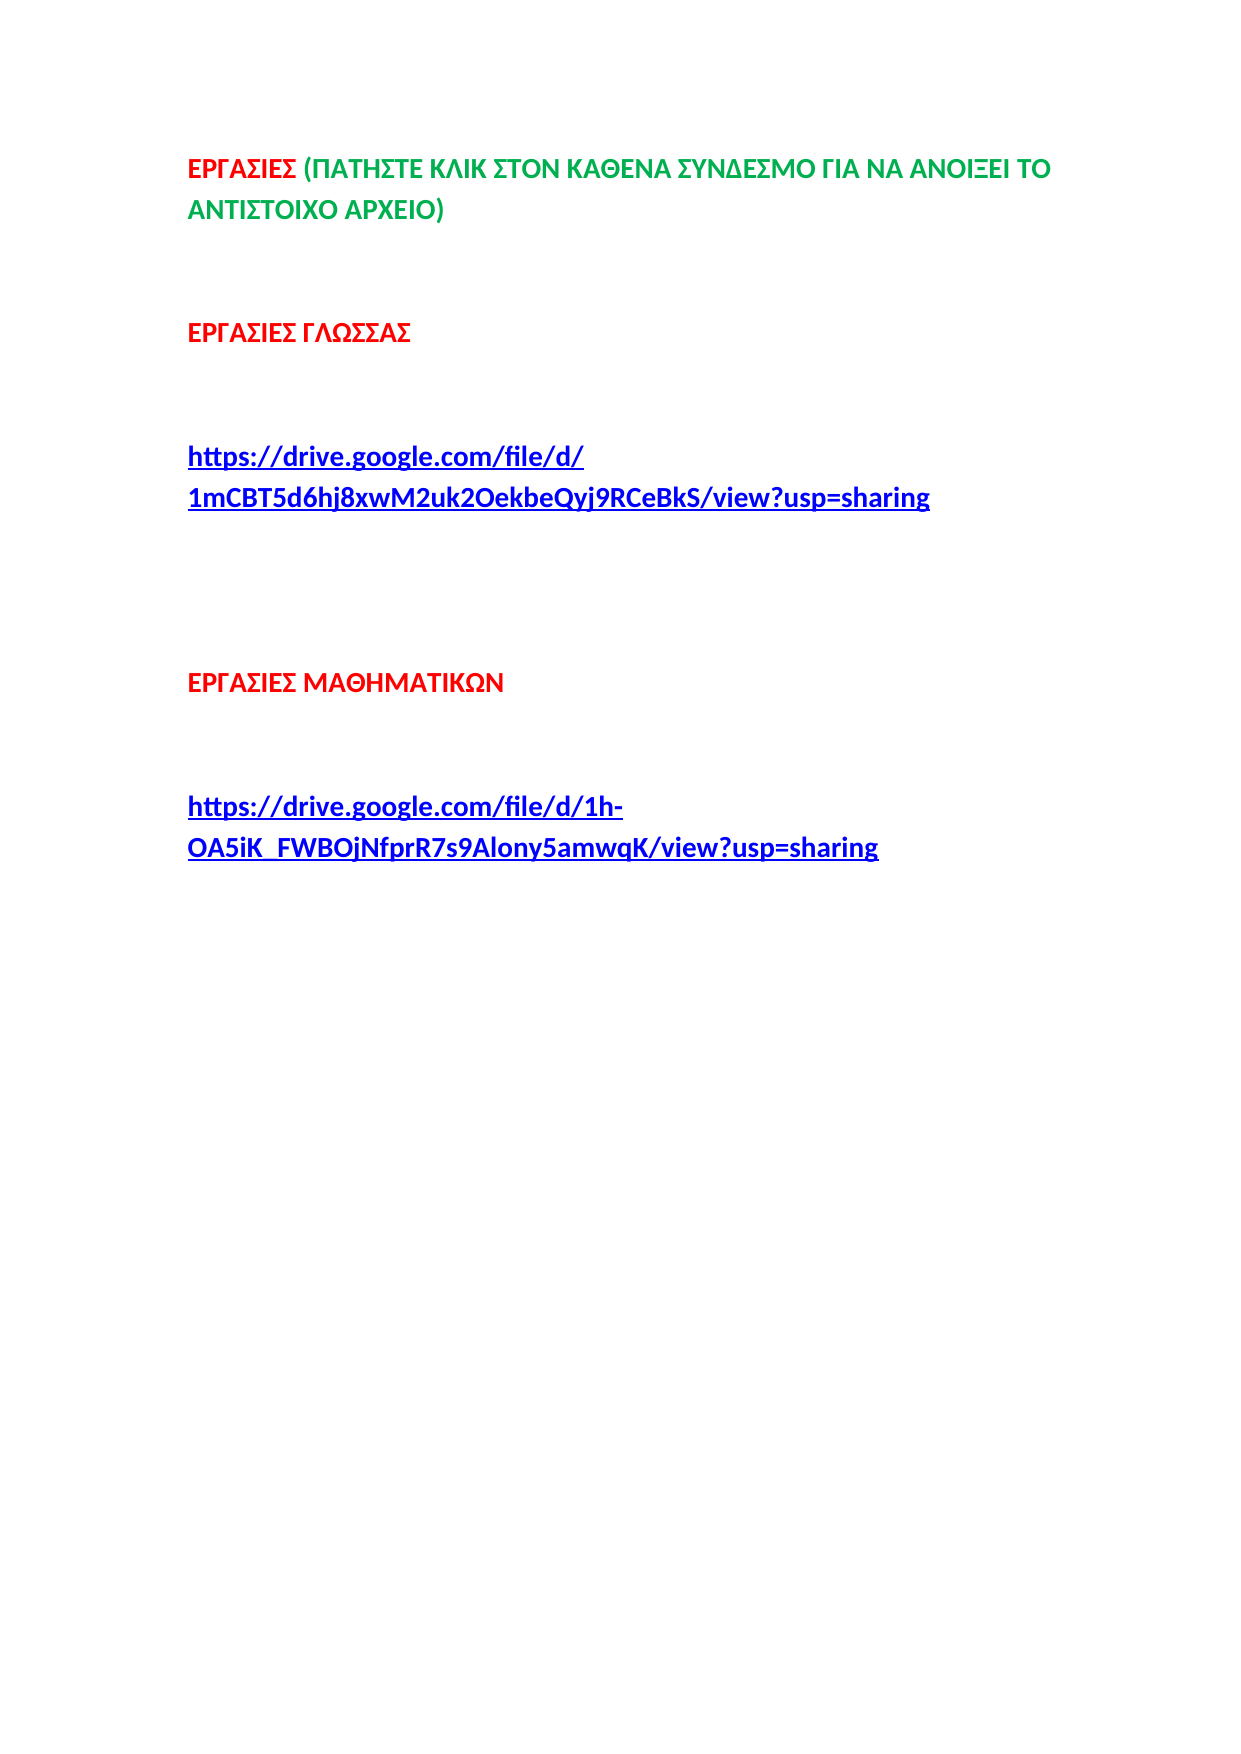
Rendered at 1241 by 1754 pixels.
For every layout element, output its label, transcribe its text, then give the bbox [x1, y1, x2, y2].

text https://drive.google.com/file/d/1mCBT5d6hj8xwM2uk2OekbeQyj9RCeBkS/view?usp=sharing [187, 438, 1053, 514]
text ΕΡΓΑΣΙΕΣ ΜΑΘΗΜΑΤΙΚΩΝ [187, 664, 1053, 700]
text https://drive.google.com/file/d/1h-OA5iK_FWBOjNfprR7s9Alony5amwqK/view?usp=sharing [187, 788, 1053, 864]
text ΕΡΓΑΣΙΕΣ ΓΛΩΣΣΑΣ [187, 314, 1053, 350]
text ΕΡΓΑΣΙΕΣ (ΠΑΤΗΣΤΕ ΚΛΙΚ ΣΤΟΝ ΚΑΘΕΝΑ ΣΥΝΔΕΣΜΟ ΓΙΑ ΝΑ ΑΝΟΙΞΕΙ ΤΟ ΑΝΤΙΣΤΟΙΧΟ ΑΡΧΕΙΟ) [187, 150, 1053, 227]
